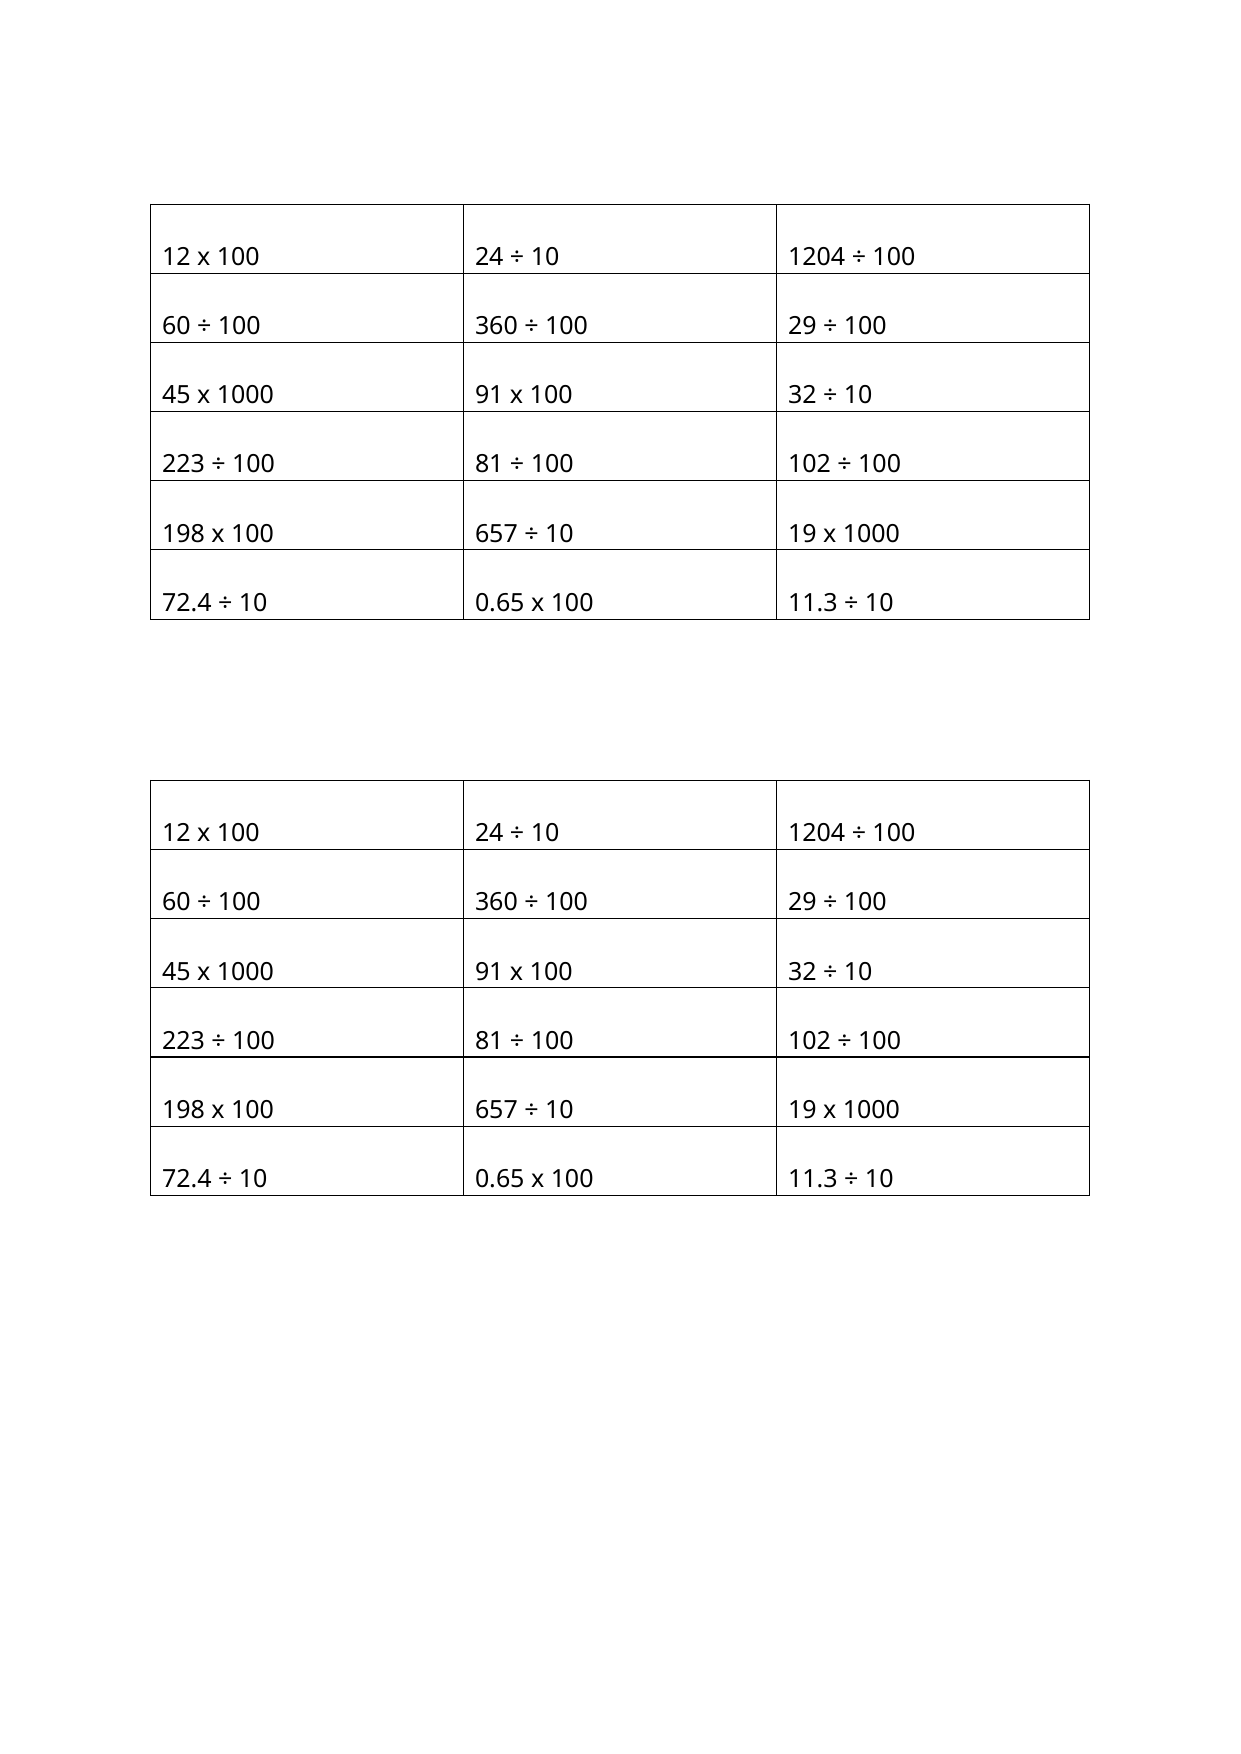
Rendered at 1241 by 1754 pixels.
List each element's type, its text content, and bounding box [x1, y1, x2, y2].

table_cell 223 ÷ 100 [151, 988, 463, 1056]
table_cell 72.4 ÷ 10 [151, 1127, 463, 1195]
table_cell 360 ÷ 100 [464, 274, 776, 342]
table_cell 91 x 100 [464, 919, 776, 987]
table_cell 102 ÷ 100 [777, 412, 1089, 480]
table_cell 102 ÷ 100 [777, 988, 1089, 1056]
table_cell 81 ÷ 100 [464, 412, 776, 480]
table_header 12 x 100 [151, 205, 463, 273]
table_cell 360 ÷ 100 [464, 850, 776, 918]
table_cell 0.65 x 100 [464, 1127, 776, 1195]
table_header 12 x 100 [151, 781, 463, 849]
table_cell 657 ÷ 10 [464, 481, 776, 549]
table_cell 198 x 100 [151, 1058, 463, 1126]
table_header 24 ÷ 10 [464, 781, 776, 849]
table_header 24 ÷ 10 [464, 205, 776, 273]
table_cell 657 ÷ 10 [464, 1058, 776, 1126]
table_cell 45 x 1000 [151, 919, 463, 987]
table_cell 60 ÷ 100 [151, 274, 463, 342]
table_cell 198 x 100 [151, 481, 463, 549]
table_cell 45 x 1000 [151, 343, 463, 411]
table_cell 72.4 ÷ 10 [151, 550, 463, 618]
table_cell 19 x 1000 [777, 481, 1089, 549]
table_cell 11.3 ÷ 10 [777, 550, 1089, 618]
table_header 1204 ÷ 100 [777, 205, 1089, 273]
table_cell 91 x 100 [464, 343, 776, 411]
table_header 1204 ÷ 100 [777, 781, 1089, 849]
table_cell 81 ÷ 100 [464, 988, 776, 1056]
table_cell 0.65 x 100 [464, 550, 776, 618]
table_cell 19 x 1000 [777, 1058, 1089, 1126]
table_cell 223 ÷ 100 [151, 412, 463, 480]
table_cell 60 ÷ 100 [151, 850, 463, 918]
table_cell 11.3 ÷ 10 [777, 1127, 1089, 1195]
table_cell 32 ÷ 10 [777, 919, 1089, 987]
table_cell 29 ÷ 100 [777, 274, 1089, 342]
table_cell 29 ÷ 100 [777, 850, 1089, 918]
table_cell 32 ÷ 10 [777, 343, 1089, 411]
